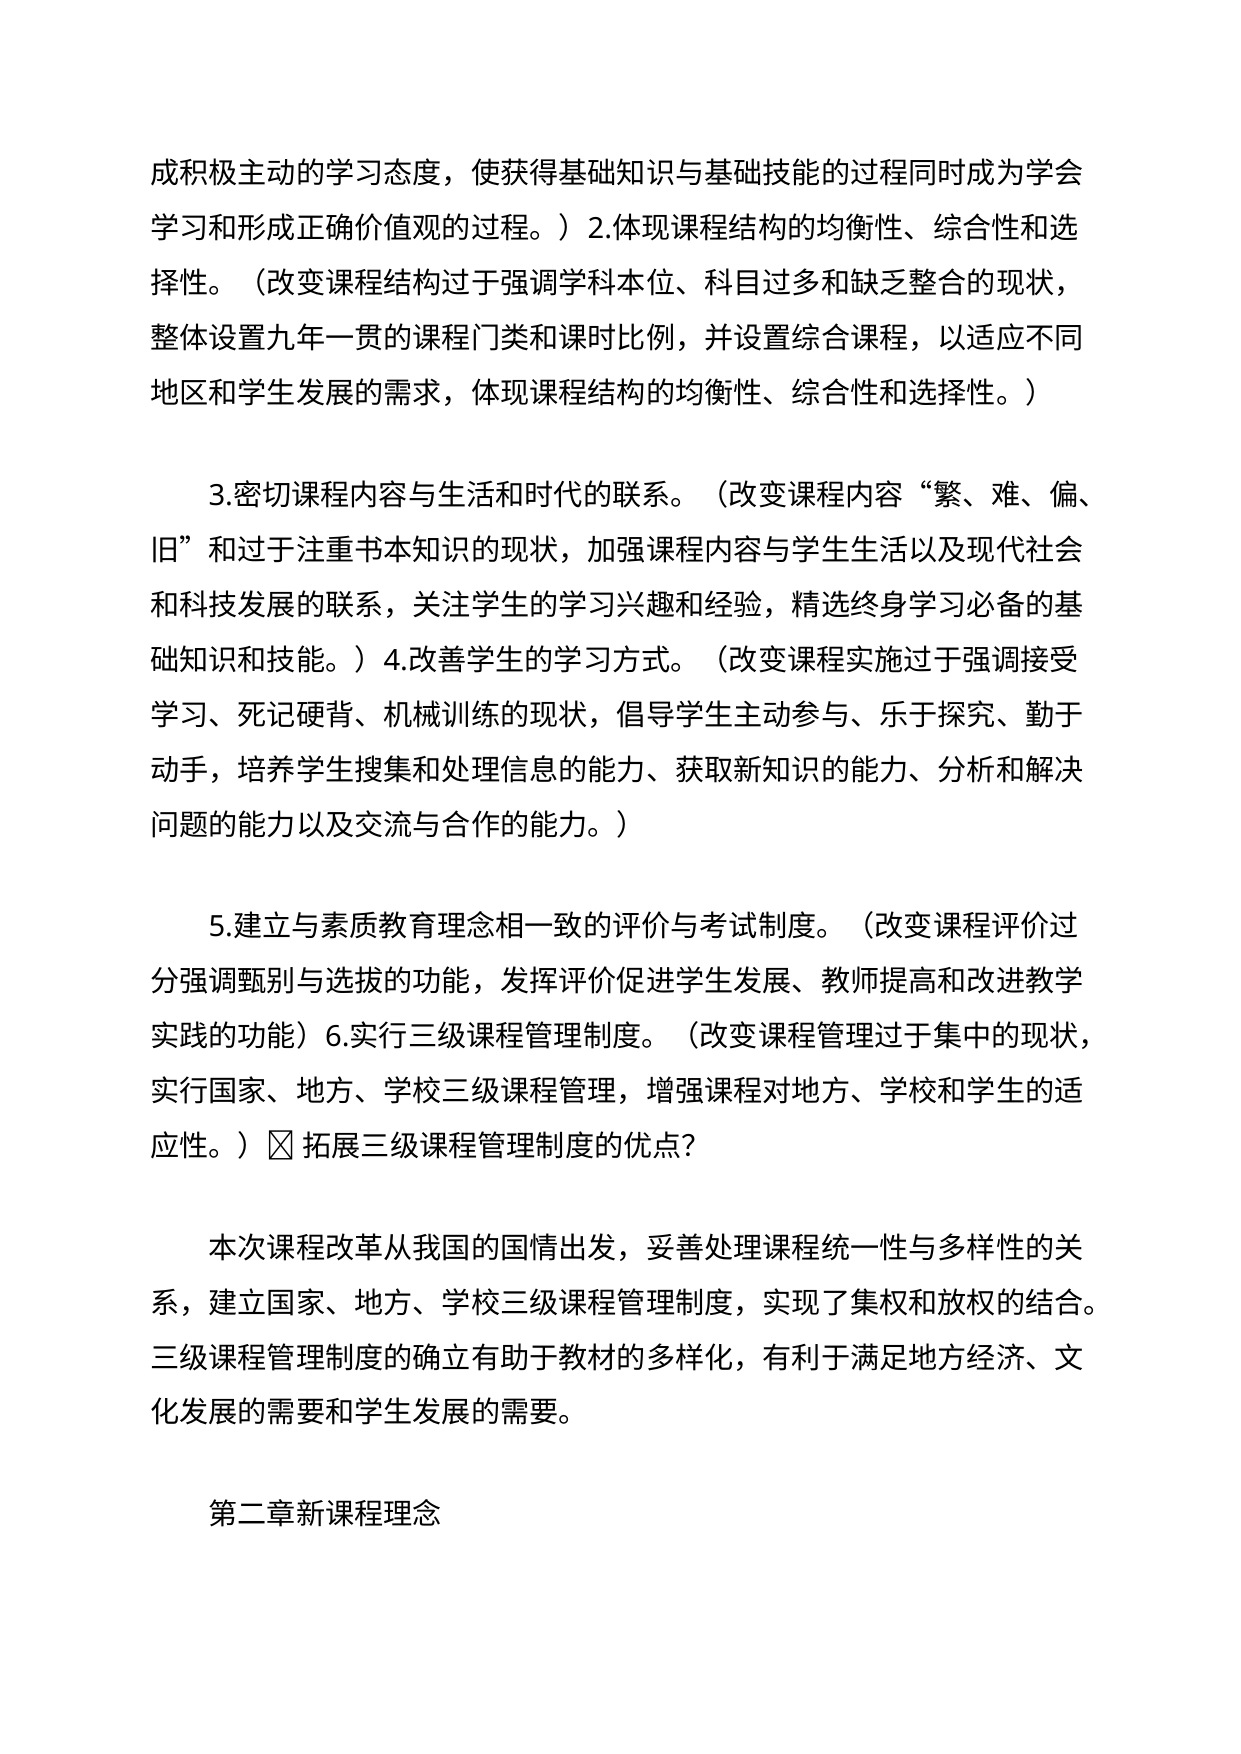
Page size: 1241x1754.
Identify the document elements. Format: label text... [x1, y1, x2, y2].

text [150, 150, 1090, 412]
text 本次课程改革从我国的国情出发，妥善处理课程统一性与多样性的关系，建立国家、地方、学校三级课程管理制度，实现了集权和放权的结合。三级课程管理制度的确立有助于教材的多样化，有利于满足地方经济、文化发展的需要和学生发展的需要。 [150, 1224, 1090, 1431]
text 5.建立与素质教育理念相一致的评价与考试制度。（改变课程评价过分强调甄别与选拔的功能，发挥评价促进学生发展、教师提高和改进教学实践的功能）6.实行三级课程管理制度。（改变课程管理过于集中的现状，实行国家、地方、学校三级课程管理，增强课程对地方、学校和学生的适应性。） 拓展三级课程管理制度的优点？ [150, 903, 1090, 1165]
text 第二章新课程理念 [150, 1491, 1090, 1533]
text 3.密切课程内容与生活和时代的联系。（改变课程内容“繁、难、偏、旧”和过于注重书本知识的现状，加强课程内容与学生生活以及现代社会和科技发展的联系，关注学生的学习兴趣和经验，精选终身学习必备的基础知识和技能。）4.改善学生的学习方式。（改变课程实施过于强调接受学习、死记硬背、机械训练的现状，倡导学生主动参与、乐于探究、勤于动手，培养学生搜集和处理信息的能力、获取新知识的能力、分析和解决问题的能力以及交流与合作的能力。） [150, 471, 1090, 843]
